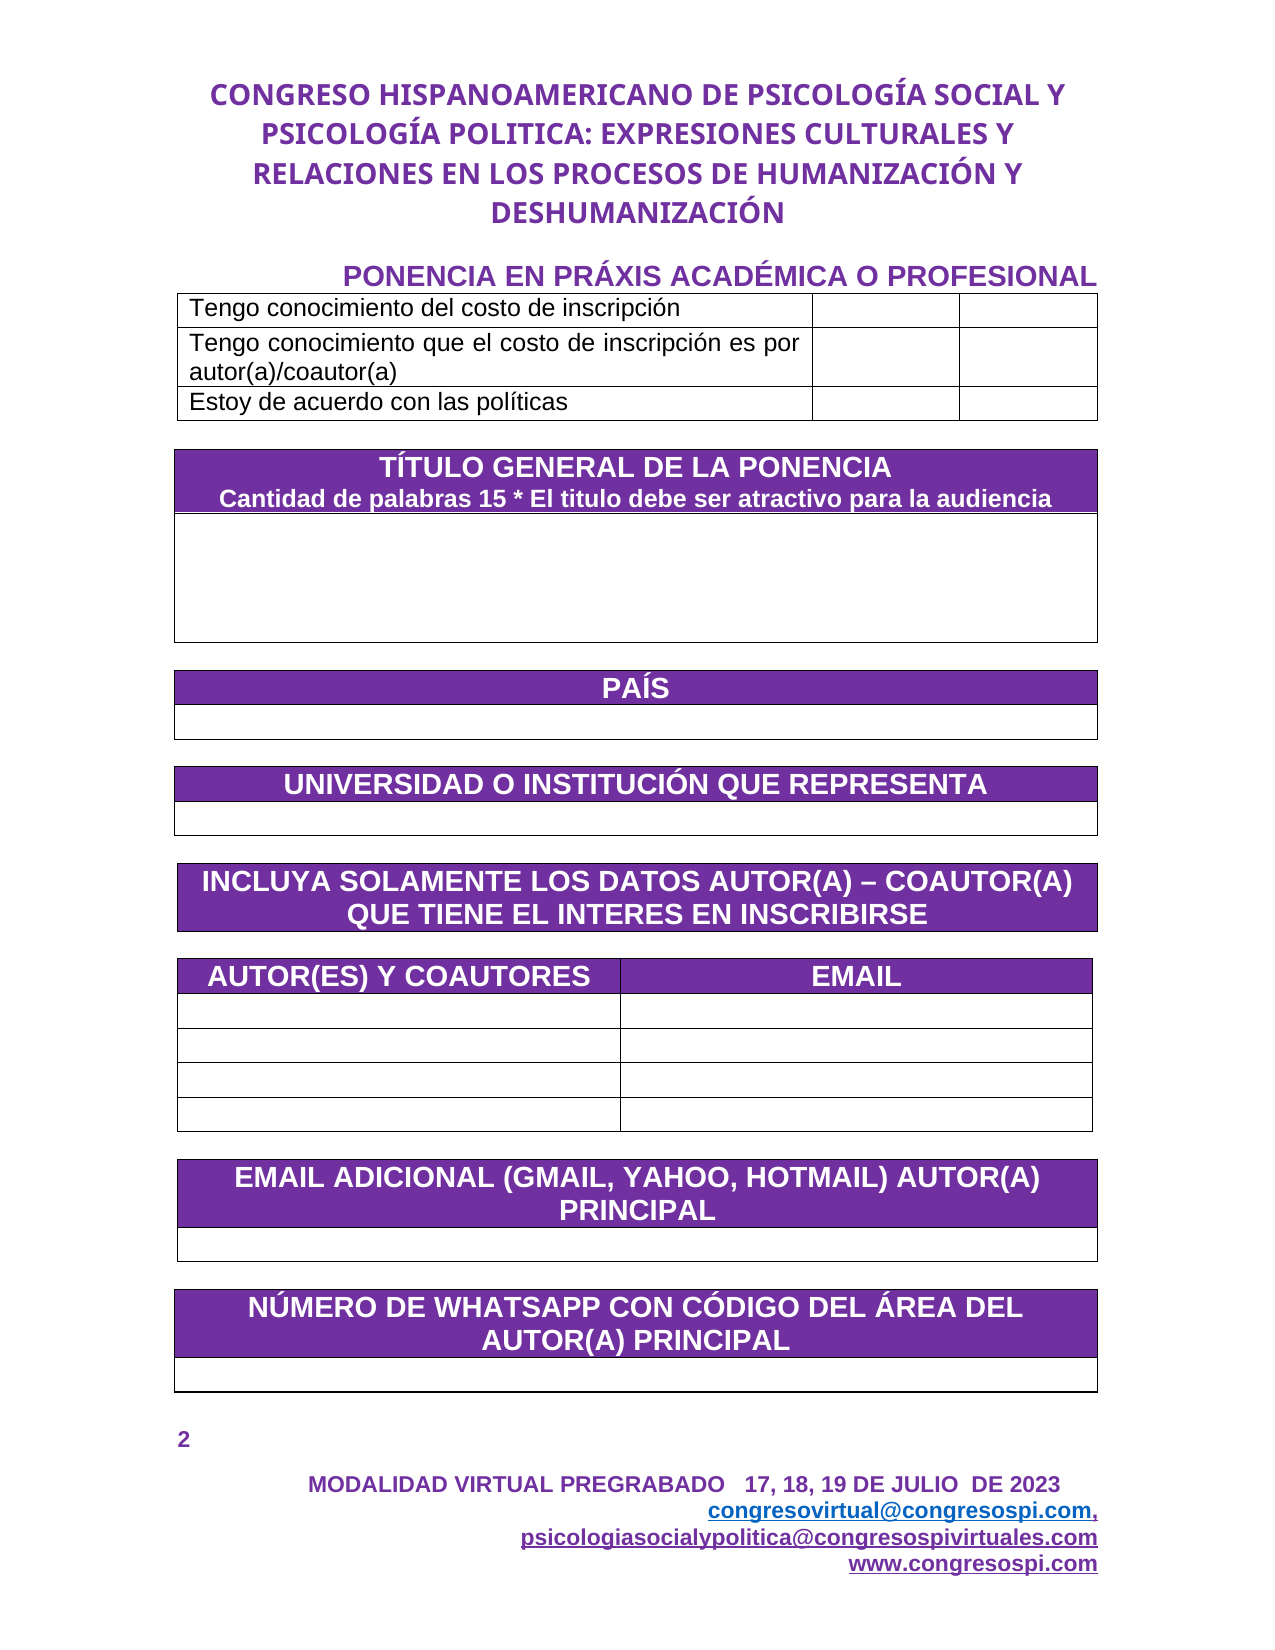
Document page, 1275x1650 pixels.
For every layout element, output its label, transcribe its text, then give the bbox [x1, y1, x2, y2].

table_cell [813, 294, 959, 327]
table_header EMAIL ADICIONAL (GMAIL, YAHOO, HOTMAIL) AUTOR(A) PRINCIPAL [178, 1160, 1097, 1227]
table_header UNIVERSIDAD O INSTITUCIÓN QUE REPRESENTA [175, 767, 1097, 801]
table_cell [178, 1098, 620, 1131]
table_cell [960, 328, 1097, 386]
table_cell [960, 294, 1097, 327]
table_cell Estoy de acuerdo con las políticas [178, 387, 812, 420]
table_cell [175, 705, 1097, 739]
table_header NÚMERO DE WHATSAPP CON CÓDIGO DEL ÁREA DEL AUTOR(A) PRINCIPAL [175, 1290, 1097, 1357]
table_cell [813, 328, 959, 386]
table_cell [813, 387, 959, 420]
table_cell [621, 994, 1092, 1027]
table_cell Tengo conocimiento que el costo de inscripción es por autor(a)/coautor(a) [178, 328, 812, 386]
table_cell [621, 1063, 1092, 1097]
table_cell [175, 802, 1097, 835]
table_cell [178, 1228, 1097, 1261]
table_header PAÍS [175, 671, 1097, 704]
table_header EMAIL [621, 959, 1092, 993]
table_cell [175, 514, 1097, 642]
table_cell [960, 387, 1097, 420]
table_cell [178, 994, 620, 1027]
table_cell [175, 1358, 1097, 1391]
table_cell [621, 1098, 1092, 1131]
table_header INCLUYA SOLAMENTE LOS DATOS AUTOR(A) – COAUTOR(A) QUE TIENE EL INTERES EN INSCRIBIRSE [178, 864, 1097, 931]
table_cell [621, 1029, 1092, 1062]
table_cell Tengo conocimiento del costo de inscripción [178, 294, 812, 327]
table_header TÍTULO GENERAL DE LA PONENCIA Cantidad de palabras 15 * El titulo debe ser atractivo para la audiencia [175, 450, 1097, 512]
table_cell [178, 1063, 620, 1097]
table_cell [178, 1029, 620, 1062]
table_header AUTOR(ES) Y COAUTORES [178, 959, 620, 993]
